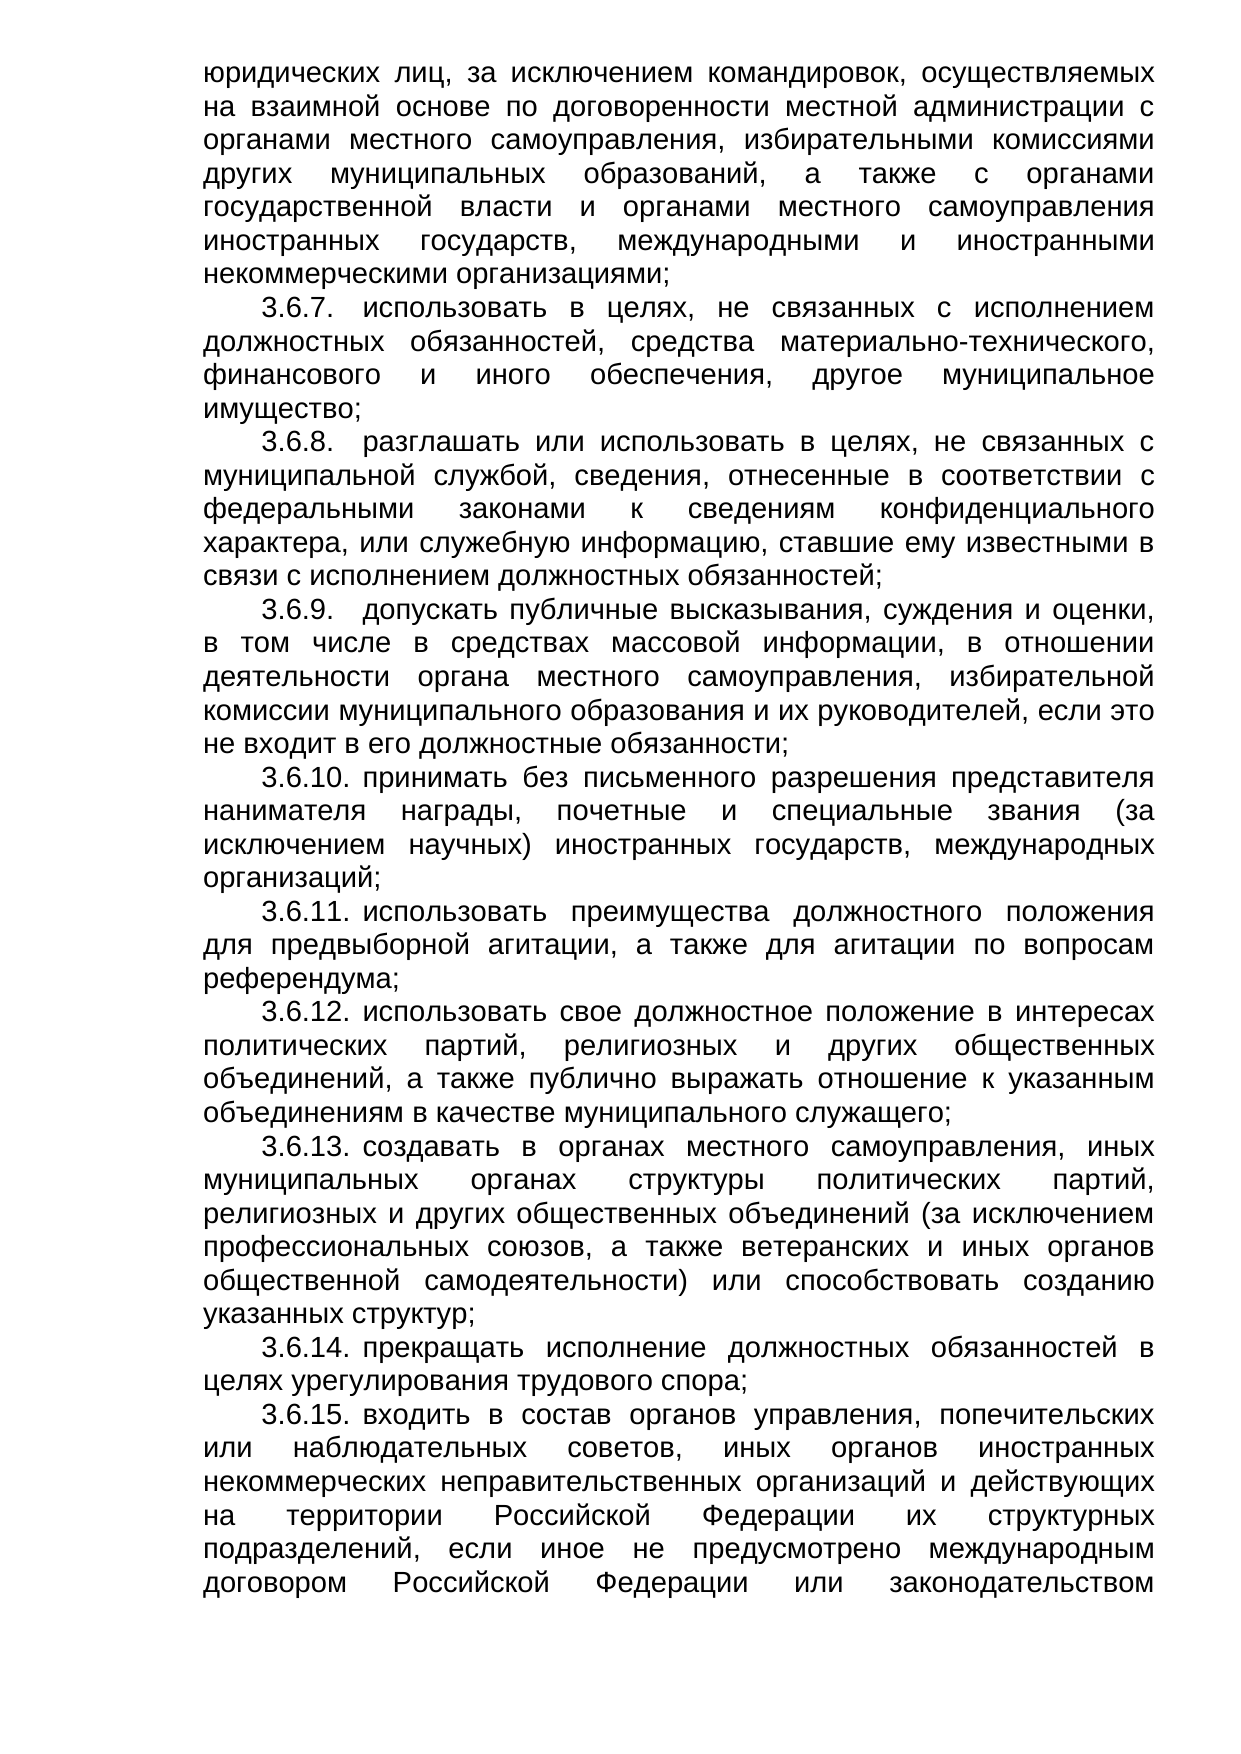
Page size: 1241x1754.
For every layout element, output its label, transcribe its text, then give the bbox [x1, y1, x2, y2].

list создавать в органах местного самоуправления, иных муниципальных органах структуры политических партий, религиозных и других общественных объединений (за исключением профессиональных союзов, а также ветеранских и иных органов общественной самодеятельности) или способствовать созданию указанных структур; [203, 1128, 1156, 1330]
list использовать свое должностное положение в интересах политических партий, религиозных и других общественных объединений, а также публично выражать отношение к указанным объединениям в качестве муниципального служащего; [203, 994, 1156, 1128]
list допускать публичные высказывания, суждения и оценки, в том числе в средствах массовой информации, в отношении деятельности органа местного самоуправления, избирательной комиссии муниципального образования и их руководителей, если это не входит в его должностные обязанности; [203, 592, 1156, 759]
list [203, 55, 1156, 290]
list принимать без письменного разрешения представителя нанимателя награды, почетные и специальные звания (за исключением научных) иностранных государств, международных организаций; [203, 759, 1156, 894]
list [203, 1397, 1156, 1598]
list прекращать исполнение должностных обязанностей в целях урегулирования трудового спора; [203, 1330, 1156, 1397]
list разглашать или использовать в целях, не связанных с муниципальной службой, сведения, отнесенные в соответствии с федеральными законами к сведениям конфиденциального характера, или служебную информацию, ставшие ему известными в связи с исполнением должностных обязанностей; [203, 424, 1156, 592]
list использовать в целях, не связанных с исполнением должностных обязанностей, средства материально-технического, финансового и иного обеспечения, другое муниципальное имущество; [203, 290, 1156, 424]
list использовать преимущества должностного положения для предвыборной агитации, а также для агитации по вопросам референдума; [203, 894, 1156, 994]
